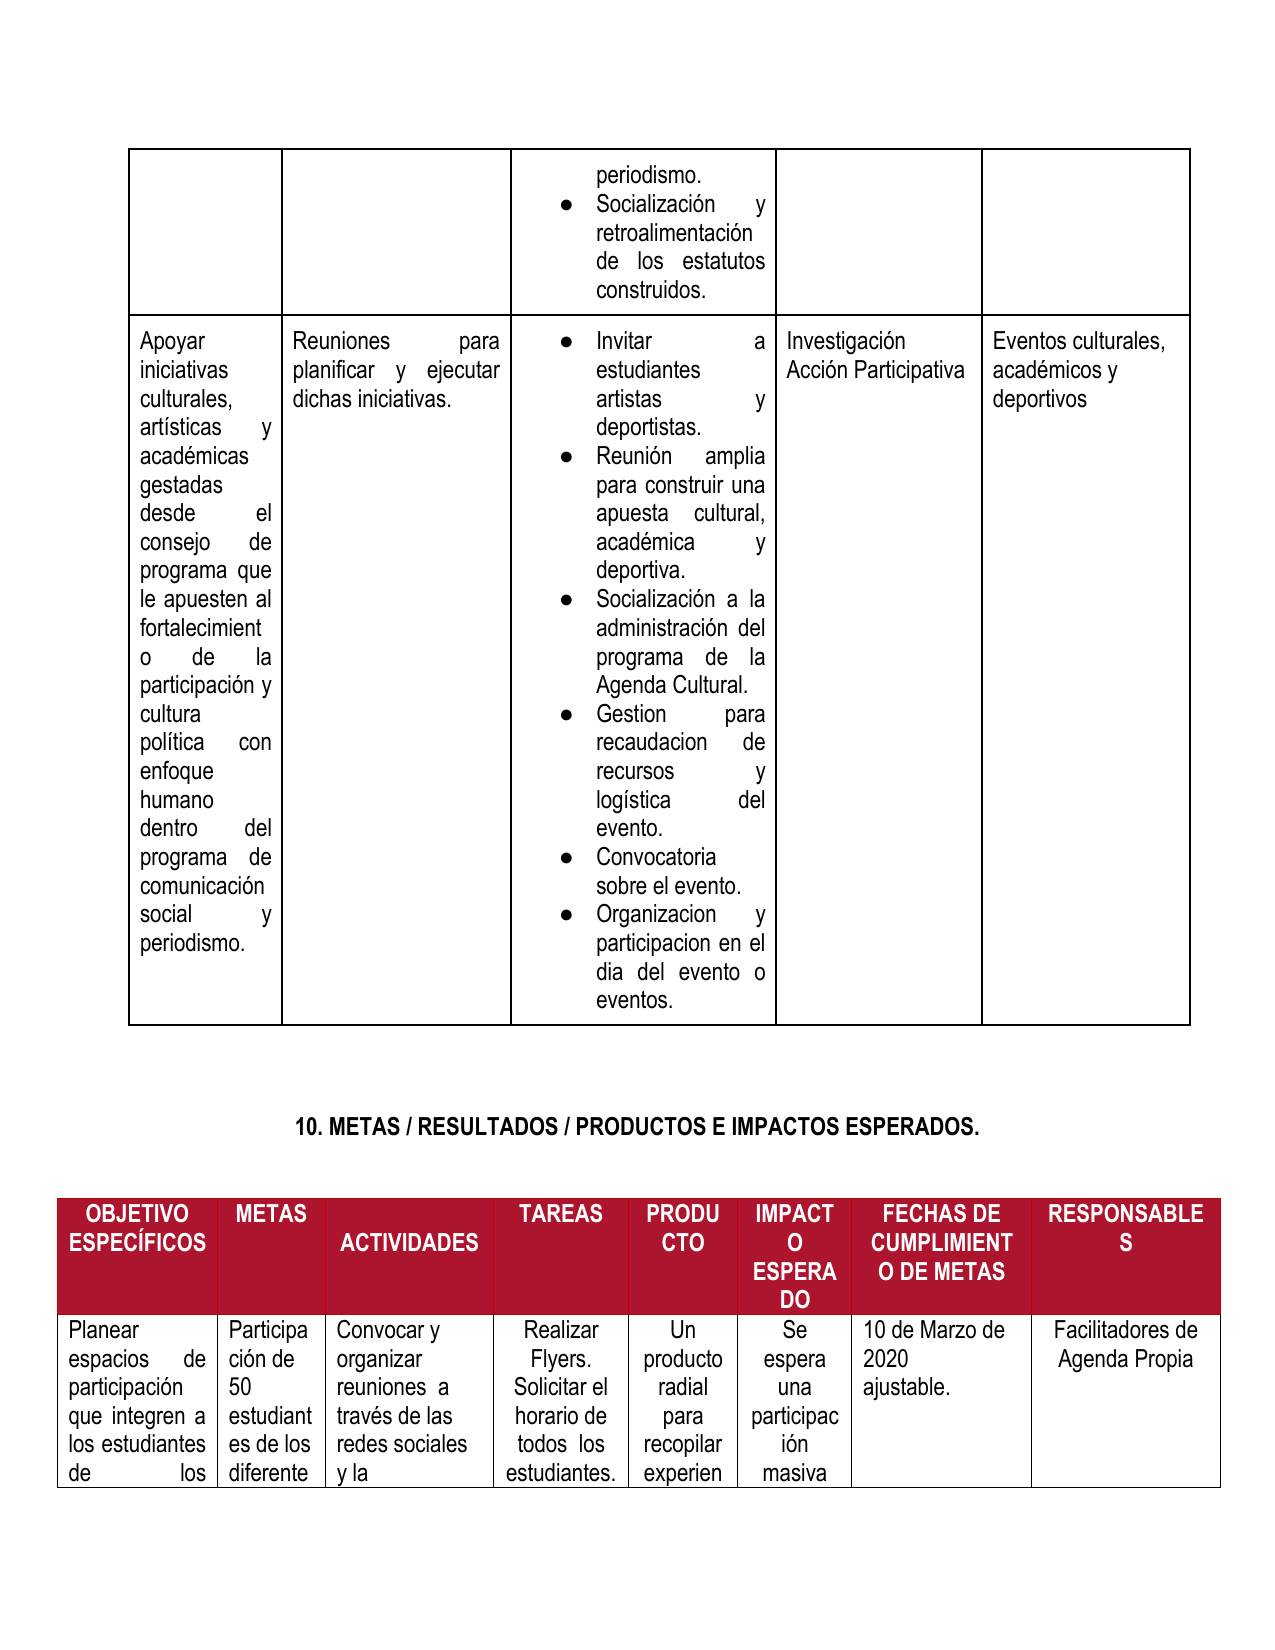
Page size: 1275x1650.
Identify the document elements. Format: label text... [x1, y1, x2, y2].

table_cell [738, 1315, 851, 1487]
table_cell Reuniones para planificar y ejecutar dichas iniciativas. [283, 316, 510, 1024]
table_cell Invitar a estudiantes artistas y deportistas. Reunión amplia para construir una apuesta cultural, académica y deportiva. Socialización a la administración del programa de la Agenda Cultural. Gestion para recaudacion de recursos y logística del evento. Convocatoria sobre el evento. Organizacion y participacion en el dia del evento o eventos. [512, 316, 775, 1024]
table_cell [777, 150, 981, 314]
table_header ACTIVIDADES [326, 1199, 493, 1314]
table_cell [218, 1315, 325, 1487]
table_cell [58, 1315, 217, 1487]
table_cell Eventos culturales, académicos y deportivos [983, 316, 1189, 1024]
table_header FECHAS DE CUMPLIMIENTO DE METAS [852, 1199, 1031, 1314]
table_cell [983, 150, 1189, 314]
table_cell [283, 150, 510, 314]
table_header PRODUCTO [629, 1199, 737, 1314]
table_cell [852, 1315, 1031, 1487]
table_header IMPACTO ESPERADO [738, 1199, 851, 1314]
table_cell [130, 150, 281, 314]
text 10. METAS / RESULTADOS / PRODUCTOS E IMPACTOS ESPERADOS. [177, 1112, 1098, 1141]
table_header METAS [218, 1199, 325, 1314]
table_cell Apoyar iniciativas culturales, artísticas y académicas gestadas desde el consejo de programa que le apuesten al fortalecimiento de la participación y cultura política con enfoque humano dentro del programa de comunicación social y periodismo. [130, 316, 281, 1024]
table_header TAREAS [494, 1199, 628, 1314]
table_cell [512, 150, 775, 314]
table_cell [1032, 1315, 1220, 1487]
table_cell Investigación Acción Participativa [777, 316, 981, 1024]
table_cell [494, 1315, 628, 1487]
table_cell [629, 1315, 737, 1487]
table_header OBJETIVO ESPECÍFICOS [58, 1199, 217, 1314]
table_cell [326, 1315, 493, 1487]
table_header RESPONSABLES [1032, 1199, 1220, 1314]
